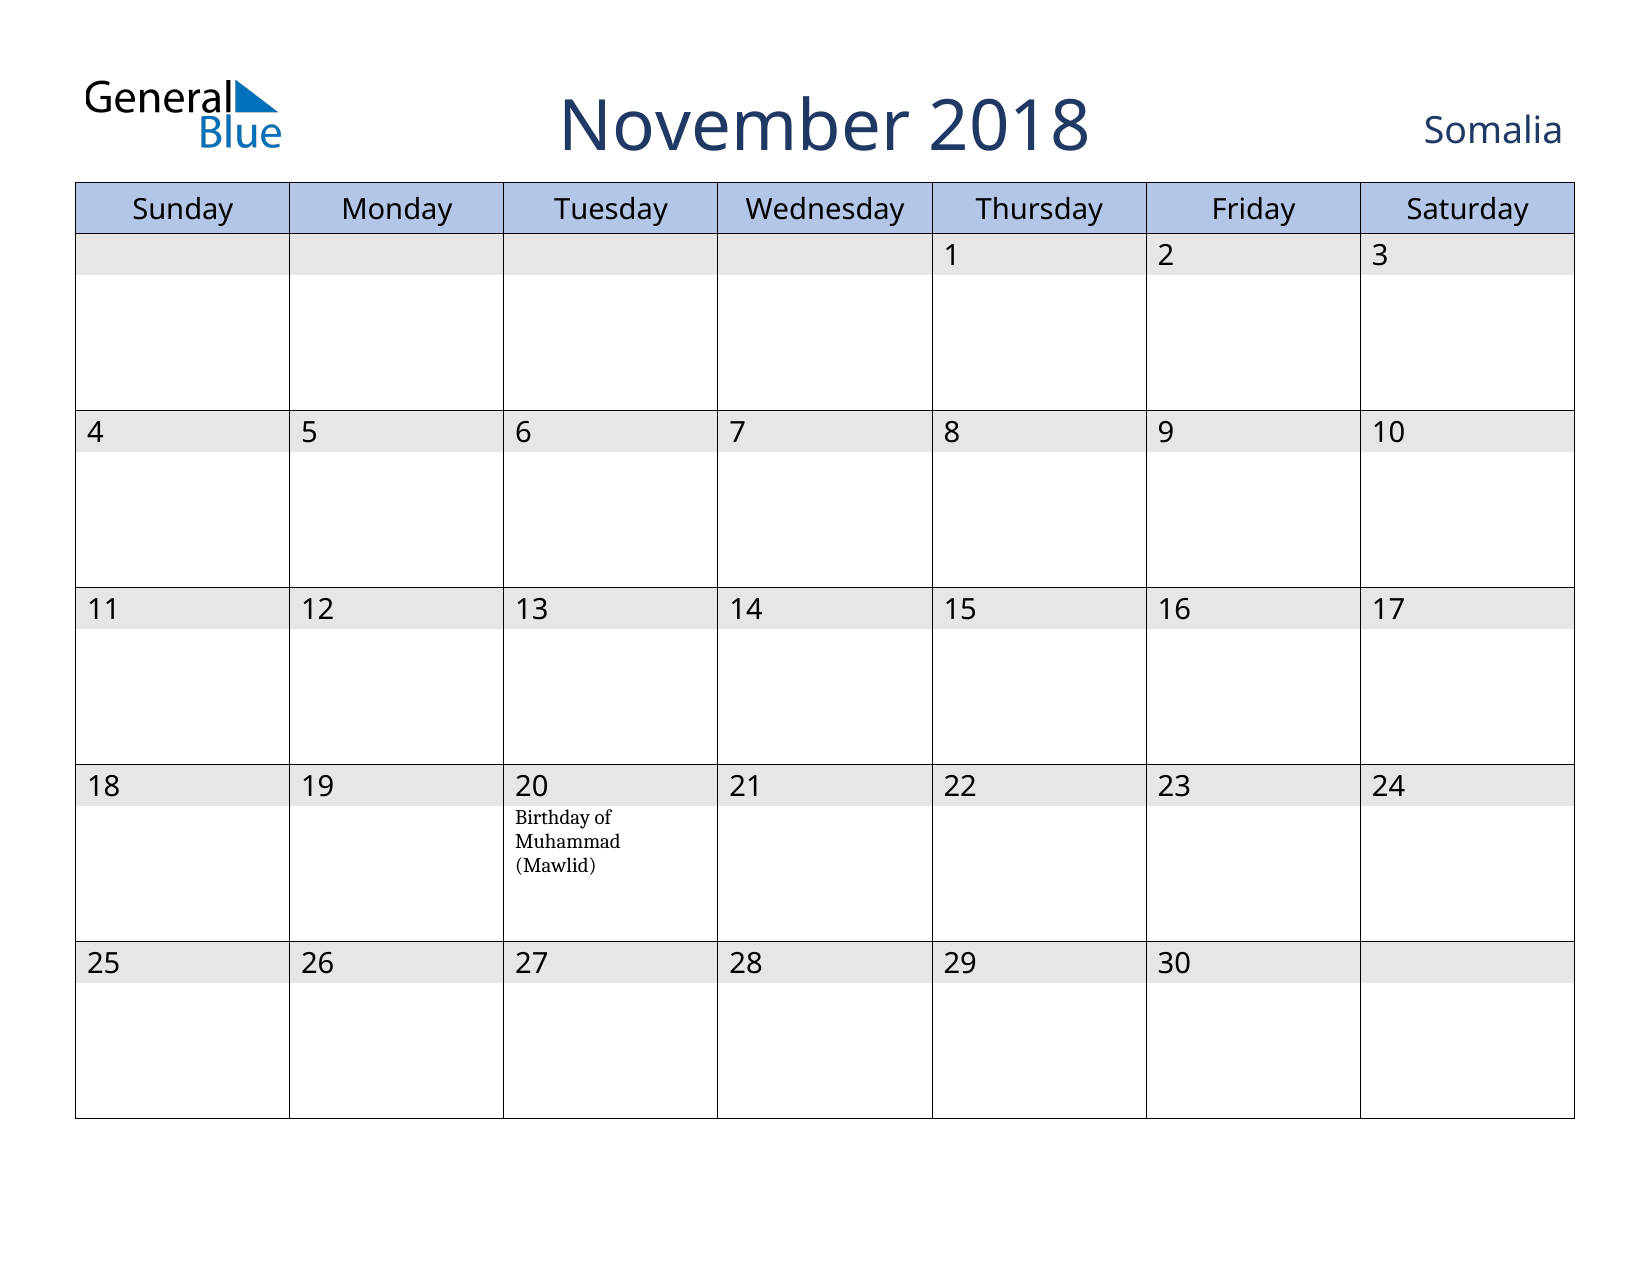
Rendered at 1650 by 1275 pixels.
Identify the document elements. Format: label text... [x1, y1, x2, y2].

table_cell [718, 234, 932, 275]
table_cell [1147, 452, 1360, 587]
table_cell 29 [933, 942, 1146, 983]
table_cell 26 [290, 942, 503, 983]
table_cell [933, 275, 1146, 410]
table_cell 13 [504, 588, 717, 629]
table_cell [933, 806, 1146, 941]
table_cell 11 [76, 588, 289, 629]
table_cell [1147, 983, 1360, 1118]
table_cell [1361, 452, 1574, 587]
table_cell Birthday of Muhammad (Mawlid) [504, 806, 717, 941]
table_cell 16 [1147, 588, 1360, 629]
table_cell [504, 983, 717, 1118]
table_cell 28 [718, 942, 932, 983]
table_cell Tuesday [504, 183, 717, 233]
table_cell [1147, 806, 1360, 941]
table_cell [933, 983, 1146, 1118]
table_cell 8 [933, 411, 1146, 452]
table_cell 10 [1361, 411, 1574, 452]
table_cell 3 [1361, 234, 1574, 275]
table_cell 19 [290, 765, 503, 806]
table_cell Thursday [933, 183, 1146, 233]
table_cell 15 [933, 588, 1146, 629]
table_cell [290, 806, 503, 941]
table_cell [76, 983, 289, 1118]
table_cell Wednesday [718, 183, 932, 233]
table_cell Saturday [1361, 183, 1574, 233]
table_cell [1361, 629, 1574, 764]
table_cell [76, 629, 289, 764]
table_cell [1147, 629, 1360, 764]
table_cell Friday [1147, 183, 1360, 233]
table_cell [718, 629, 932, 764]
table_cell [76, 452, 289, 587]
table_cell 12 [290, 588, 503, 629]
table_cell [504, 275, 717, 410]
picture [86, 80, 281, 148]
table_cell [1361, 983, 1574, 1118]
table_cell [1361, 806, 1574, 941]
table_header November 2018 [504, 75, 1146, 182]
table_cell [290, 275, 503, 410]
table_cell [76, 234, 289, 275]
table_cell [76, 275, 289, 410]
table_cell [1361, 942, 1574, 983]
table_cell 27 [504, 942, 717, 983]
table_header Somalia [1146, 75, 1574, 182]
table_cell 20 [504, 765, 717, 806]
table_cell [933, 452, 1146, 587]
table_cell 23 [1147, 765, 1360, 806]
table_cell 30 [1147, 942, 1360, 983]
table_cell [933, 629, 1146, 764]
table_cell [290, 234, 503, 275]
table_cell [290, 452, 503, 587]
table_cell [718, 983, 932, 1118]
table_cell 1 [933, 234, 1146, 275]
table_cell 24 [1361, 765, 1574, 806]
table_cell [504, 234, 717, 275]
table_cell 14 [718, 588, 932, 629]
table_cell 22 [933, 765, 1146, 806]
table_cell 17 [1361, 588, 1574, 629]
table_cell [76, 806, 289, 941]
table_cell Monday [290, 183, 503, 233]
table_cell 4 [76, 411, 289, 452]
table_cell [1361, 275, 1574, 410]
table_cell 21 [718, 765, 932, 806]
table_cell 2 [1147, 234, 1360, 275]
table_cell [504, 452, 717, 587]
table_cell [718, 452, 932, 587]
table_cell 9 [1147, 411, 1360, 452]
table_cell 25 [76, 942, 289, 983]
table_cell [290, 983, 503, 1118]
table_cell [290, 629, 503, 764]
table_cell 6 [504, 411, 717, 452]
table_cell [718, 275, 932, 410]
table_cell Sunday [76, 183, 289, 233]
table_cell [718, 806, 932, 941]
table_cell 5 [290, 411, 503, 452]
table_header [76, 75, 503, 182]
table_cell [504, 629, 717, 764]
table_cell [1147, 275, 1360, 410]
table_cell 7 [718, 411, 932, 452]
table_cell 18 [76, 765, 289, 806]
